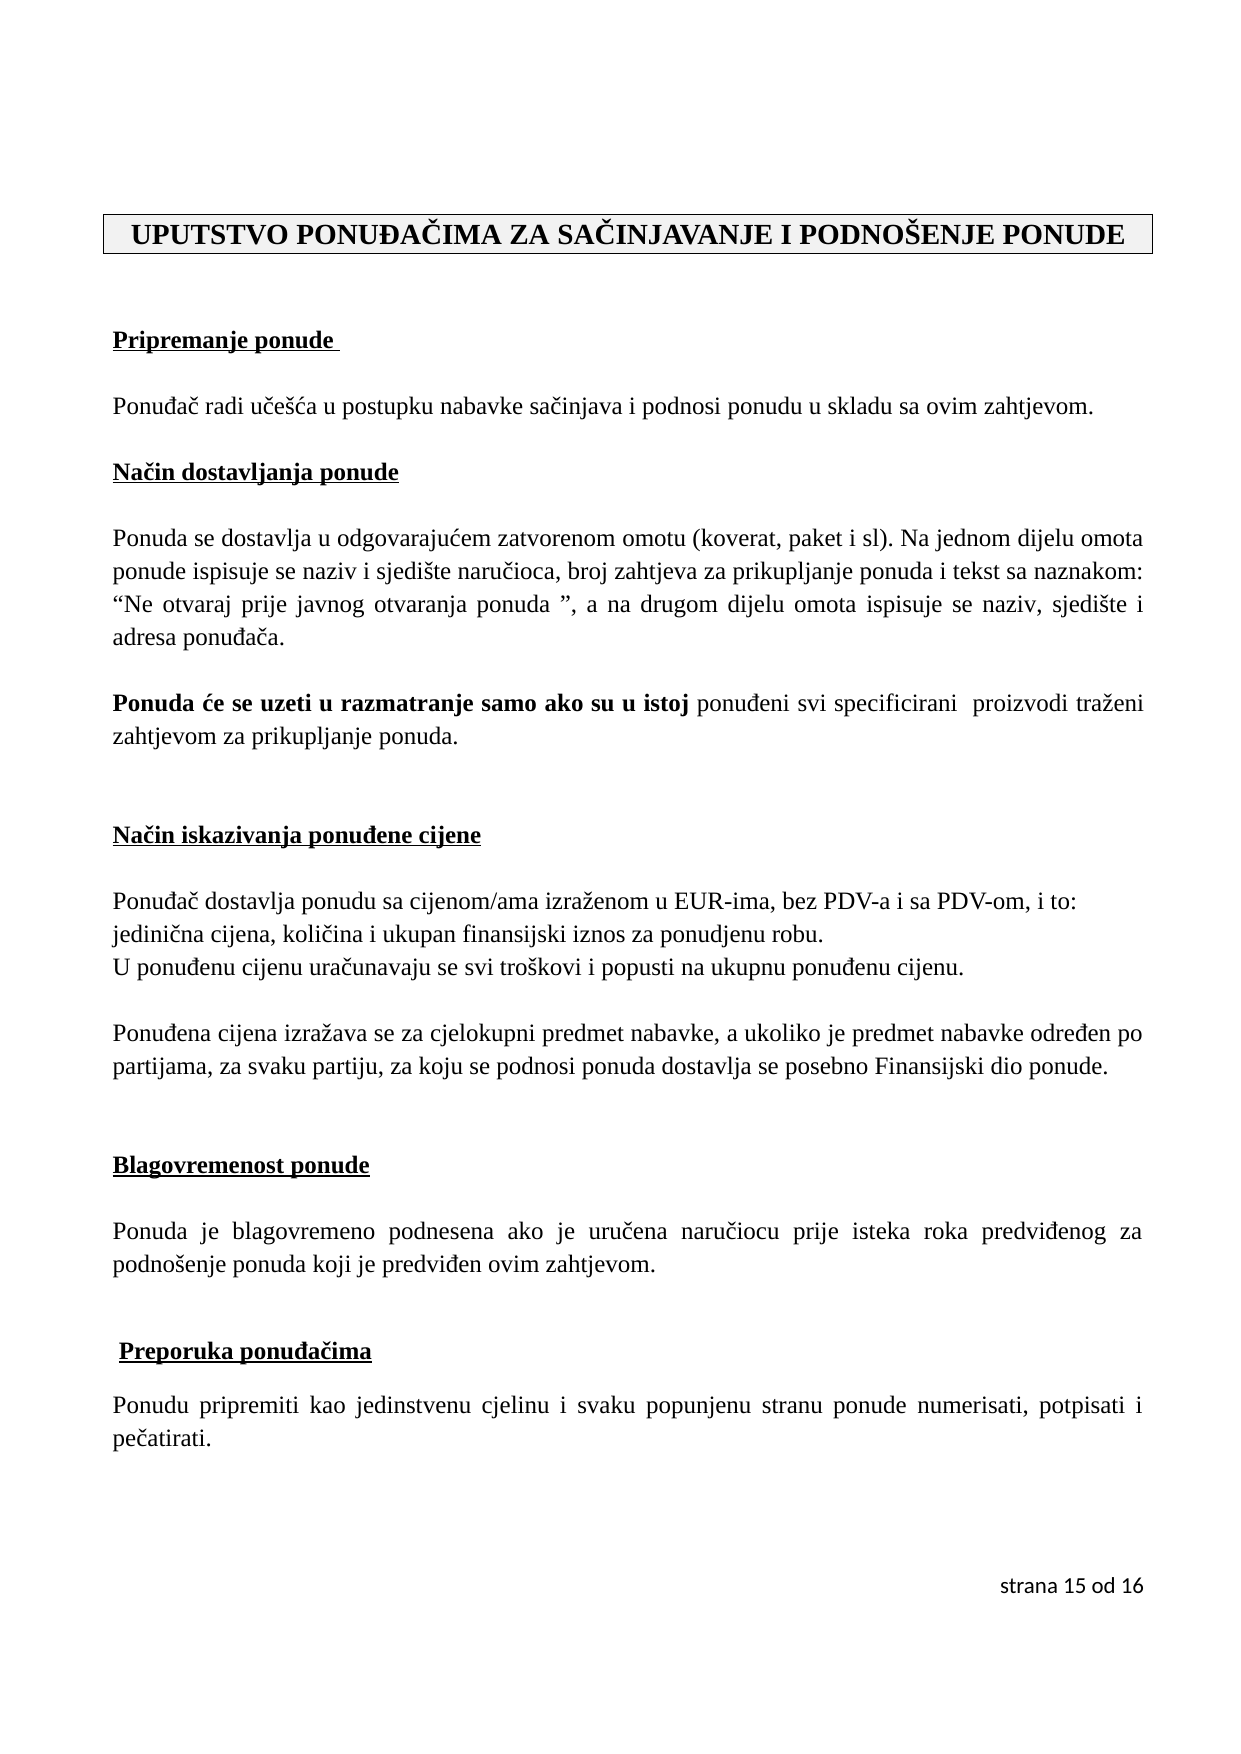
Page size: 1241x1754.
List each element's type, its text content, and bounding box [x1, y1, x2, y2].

text Ponuđač radi učešća u postupku nabavke sačinjava i podnosi ponudu u skladu sa ovim zahtjevom. [112, 391, 1144, 419]
text Ponuđena cijena izražava se za cjelokupni predmet nabavke, a ukoliko je predmet nabavke određen po partijama, za svaku partiju, za koju se podnosi ponuda dostavlja se posebno Finansijski dio ponude. [112, 1018, 1144, 1080]
list jedinična cijena, količina i ukupan finansijski iznos za ponudjenu robu. [112, 919, 1144, 948]
text Ponuda će se uzeti u razmatranje samo ako su u istoj ponuđeni svi specificirani proizvodi traženi zahtjevom za prikupljanje ponuda. [112, 688, 1144, 750]
text Ponuda se dostavlja u odgovarajućem zatvorenom omotu (koverat, paket i sl). Na jednom dijelu omota ponude ispisuje se naziv i sjedište naručioca, broj zahtjeva za prikupljanje ponuda i tekst sa naznakom: “Ne otvaraj prije javnog otvaranja ponuda ”, a na drugom dijelu omota ispisuje se naziv, sjedište i adresa ponuđača. [112, 523, 1144, 651]
text Preporuka ponuđačima [112, 1336, 1144, 1365]
text Ponudu pripremiti kao jedinstvenu cjelinu i svaku popunjenu stranu ponude numerisati, potpisati i pečatirati. [112, 1390, 1144, 1452]
list Blagovremenost ponude [112, 1150, 1144, 1179]
list UPUTSTVO PONUĐAČIMA ZA SAČINJAVANJE I PODNOŠENJE PONUDE [104, 215, 1152, 253]
list Pripremanje ponude [112, 325, 1144, 353]
text Ponuda je blagovremeno podnesena ako je uručena naručiocu prije isteka roka predviđenog za podnošenje ponuda koji je predviđen ovim zahtjevom. [112, 1216, 1144, 1278]
list U ponuđenu cijenu uračunavaju se svi troškovi i popusti na ukupnu ponuđenu cijenu. [112, 952, 1144, 981]
list Način dostavljanja ponude [112, 457, 1144, 486]
list Ponuđač dostavlja ponudu sa cijenom/ama izraženom u EUR-ima, bez PDV-a i sa PDV-om, i to: [112, 886, 1144, 915]
list Način iskazivanja ponuđene cijene [112, 820, 1144, 849]
